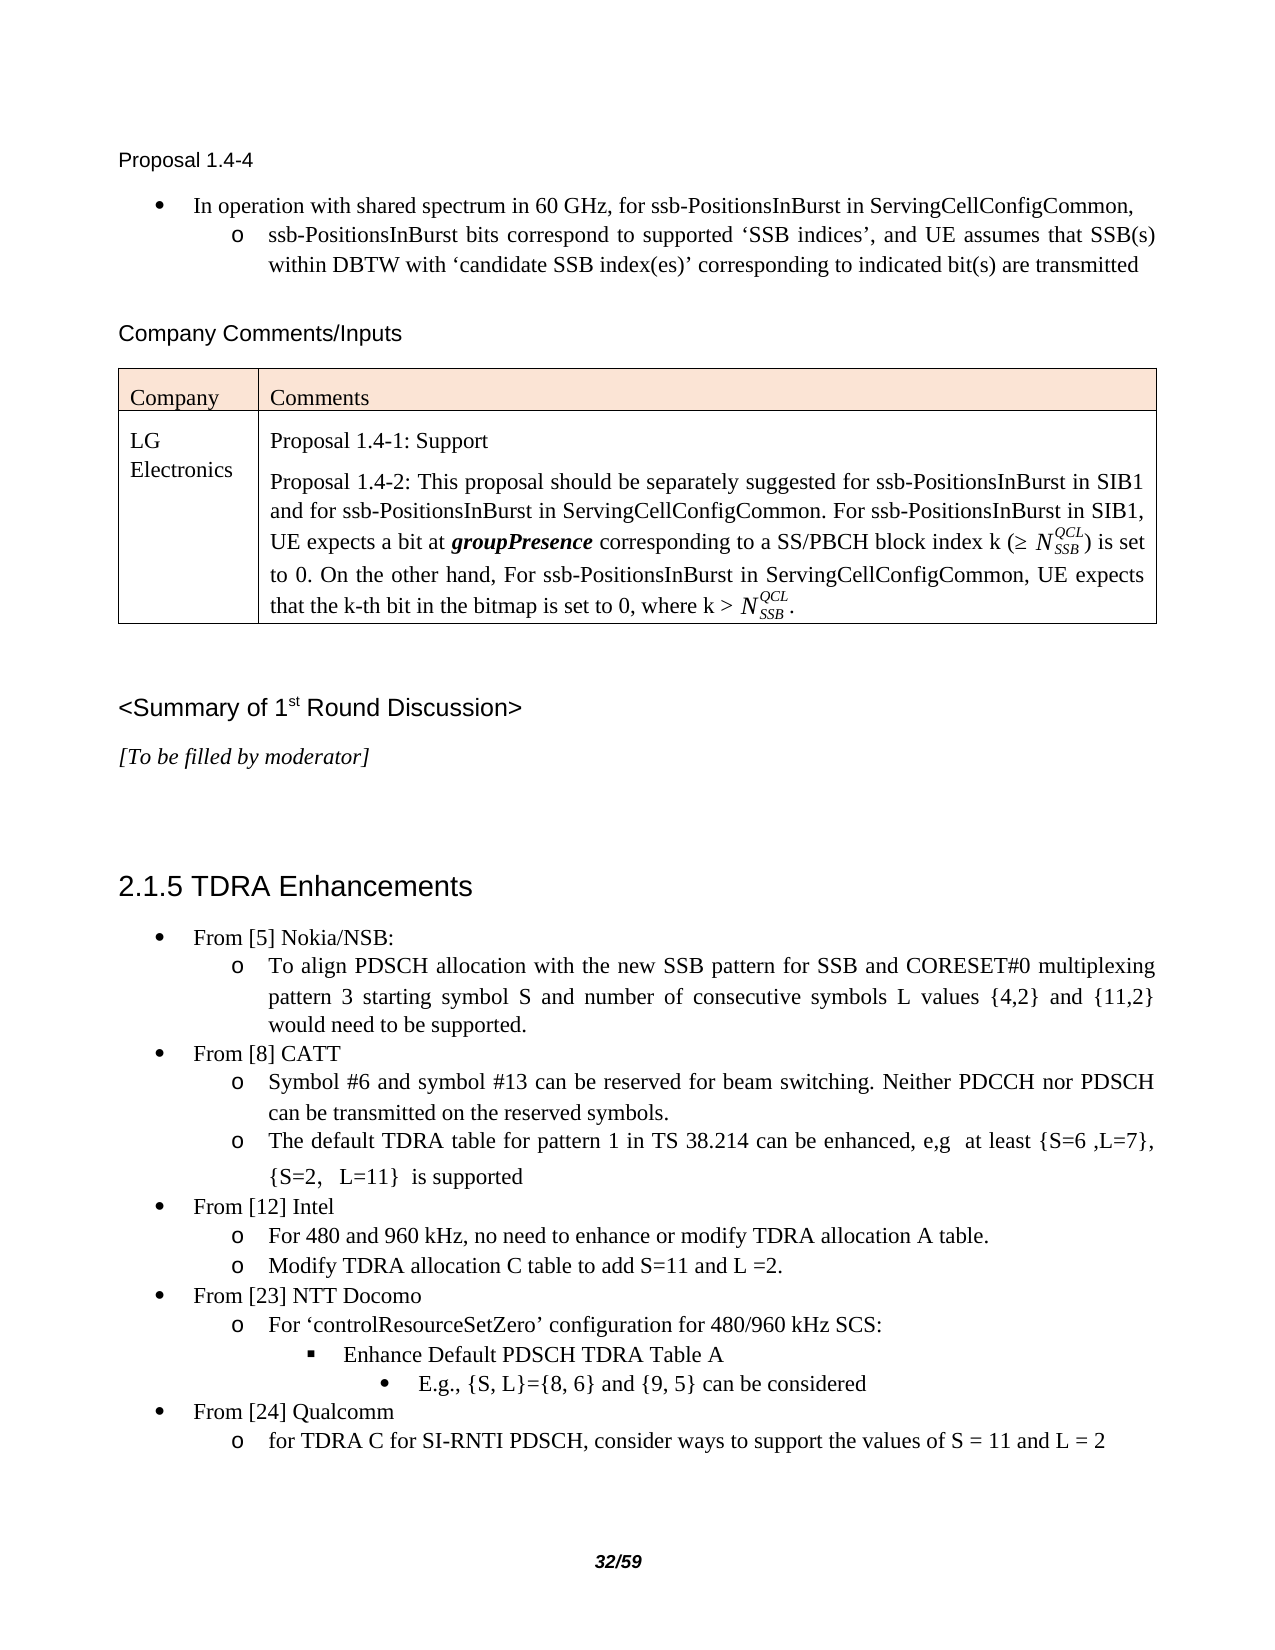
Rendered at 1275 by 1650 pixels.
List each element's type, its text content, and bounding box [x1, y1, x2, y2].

table_cell LG Electronics [119, 411, 258, 623]
list In operation with shared spectrum in 60 GHz, for ssb-PositionsInBurst in ServingCellConfigCommon, [156, 192, 1157, 219]
list From [12] Intel [156, 1193, 1157, 1220]
table_cell Proposal 1.4-1: Support Proposal 1.4-2: This proposal should be separately suggested for ssb-PositionsInBurst in SIB1 and for ssb-PositionsInBurst in ServingCellConfigCommon. For ssb-PositionsInBurst in SIB1, UE expects a bit at groupPresence corresponding to a SS/PBCH block index k (≥ ) is set to 0. On the other hand, For ssb-PositionsInBurst in ServingCellConfigCommon, UE expects that the k-th bit in the bitmap is set to 0, where k > . [259, 411, 1156, 623]
list From [8] CATT [156, 1040, 1157, 1066]
subtitle <Summary of 1st Round Discussion> [118, 693, 1157, 722]
list To align PDSCH allocation with the new SSB pattern for SSB and CORESET#0 multiplexing pattern 3 starting symbol S and number of consecutive symbols L values {4,2} and {11,2} would need to be supported. [231, 953, 1157, 1038]
subtitle 2.1.5 TDRA Enhancements [118, 869, 1157, 903]
list E.g., {S, L}={8, 6} and {9, 5} can be considered [381, 1370, 1157, 1396]
list For ‘controlResourceSetZero’ configuration for 480/960 kHz SCS: [231, 1311, 1157, 1339]
table_header Company [119, 369, 258, 410]
list Symbol #6 and symbol #13 can be reserved for beam switching. Neither PDCCH nor PDSCH can be transmitted on the reserved symbols. [231, 1068, 1157, 1125]
list Modify TDRA allocation C table to add S=11 and L =2. [231, 1252, 1157, 1280]
subtitle Proposal 1.4-4 [118, 148, 1157, 172]
list ssb-PositionsInBurst bits correspond to supported ‘SSB indices’, and UE assumes that SSB(s) within DBTW with ‘candidate SSB index(es)’ corresponding to indicated bit(s) are transmitted [231, 221, 1157, 277]
list The default TDRA table for pattern 1 in TS 38.214 can be enhanced, e,g at least {S=6 ,L=7}, {S=2，L=11} is supported [231, 1127, 1157, 1191]
list Enhance Default PDSCH TDRA Table A [306, 1341, 1157, 1368]
list From [5] Nokia/NSB: [156, 924, 1157, 951]
list For 480 and 960 kHz, no need to enhance or modify TDRA allocation A table. [231, 1222, 1157, 1250]
list From [23] NTT Docomo [156, 1283, 1157, 1309]
subtitle Company Comments/Inputs [118, 320, 1157, 347]
text [To be filled by moderator] [118, 743, 1157, 769]
table_header Comments [259, 369, 1156, 410]
list From [24] Qualcomm [156, 1398, 1157, 1425]
list for TDRA C for SI-RNTI PDSCH, consider ways to support the values of S = 11 and L = 2 [231, 1427, 1157, 1455]
